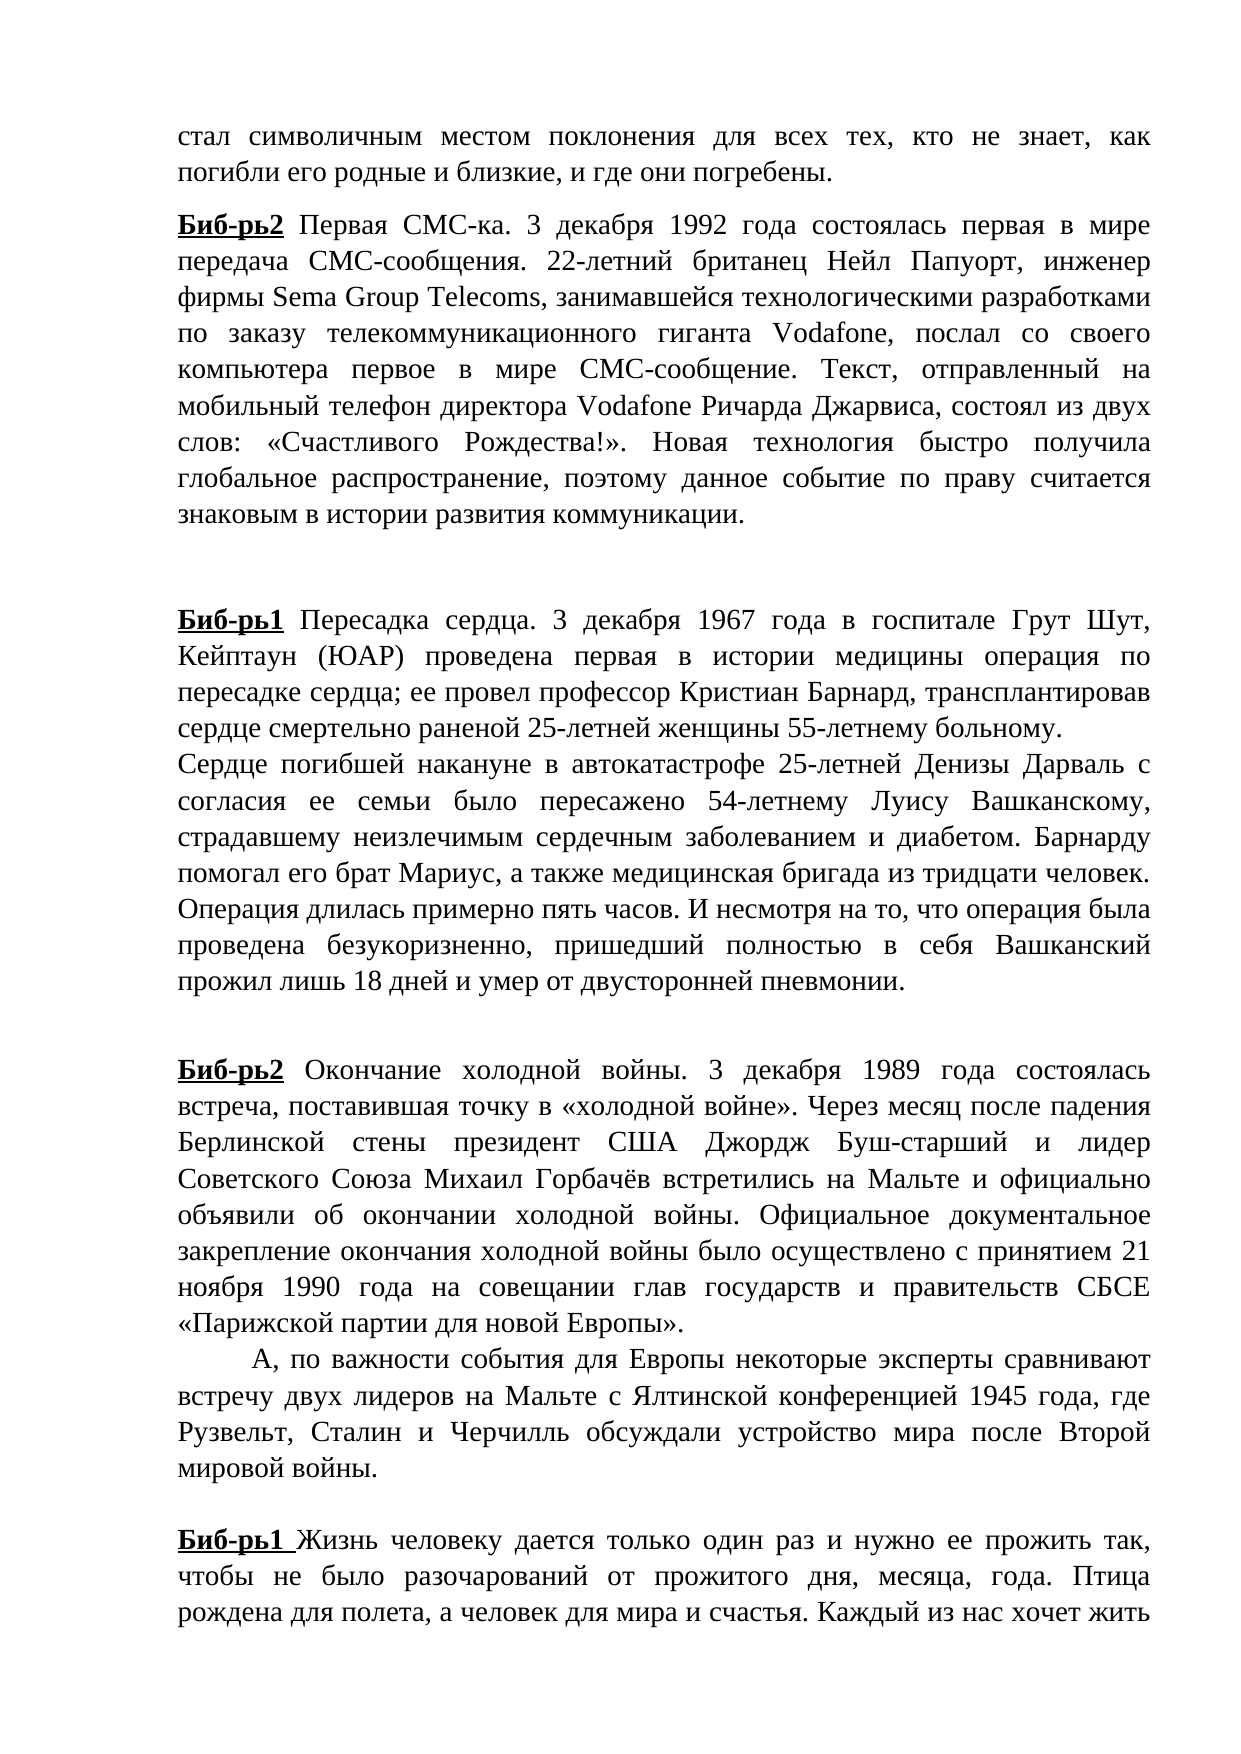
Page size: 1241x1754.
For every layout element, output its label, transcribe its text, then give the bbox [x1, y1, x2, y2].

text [177, 118, 1152, 188]
text Сердце погибшей накануне в автокатастрофе 25-летней Денизы Дарваль с согласия ее семьи было пересажено 54-летнему Луису Вашканскому, страдавшему неизлечимым сердечным заболеванием и диабетом. Барнарду помогал его брат Мариус, а также медицинская бригада из тридцати человек. Операция длилась примерно пять часов. И несмотря на то, что операция была проведена безукоризненно, пришедший полностью в себя Вашканский прожил лишь 18 дней и умер от двусторонней пневмонии. [177, 746, 1152, 997]
text Биб-рь2 Окончание холодной войны. 3 декабря 1989 года состоялась встреча, поставившая точку в «холодной войне». Через месяц после падения Берлинской стены президент США Джордж Буш-старший и лидер Советского Союза Михаил Горбачёв встретились на Мальте и официально объявили об окончании холодной войны. Официальное документальное закрепление окончания холодной войны было осуществлено с принятием 21 ноября 1990 года на совещании глав государств и правительств СБСЕ «Парижской партии для новой Европы». [177, 1052, 1152, 1339]
text Биб-рь1 Пересадка сердца. 3 декабря 1967 года в госпитале Грут Шут, Кейптаун (ЮАР) проведена первая в истории медицины операция по пересадке сердца; ее провел профессор Кристиан Барнард, трансплантировав сердце смертельно раненой 25-летней женщины 55-летнему больному. [177, 602, 1152, 744]
text А, по важности события для Европы некоторые эксперты сравнивают встречу двух лидеров на Мальте с Ялтинской конференцией 1945 года, где Рузвельт, Сталин и Черчилль обсуждали устройство мира после Второй мировой войны. [177, 1341, 1152, 1483]
text Биб-рь2 Первая СМС-ка. 3 декабря 1992 года состоялась первая в мире передача СМС-сообщения. 22-летний британец Нейл Папуорт, инженер фирмы Sema Group Telecoms, занимавшейся технологическими разработками по заказу телекоммуникационного гиганта Vodafone, послал со своего компьютера первое в мире СМС-сообщение. Текст, отправленный на мобильный телефон директора Vodafone Ричарда Джарвиса, состоял из двух слов: «Счастливого Рождества!». Новая технология быстро получила глобальное распространение, поэтому данное событие по праву считается знаковым в истории развития коммуникации. [177, 207, 1152, 530]
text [177, 1522, 1152, 1628]
